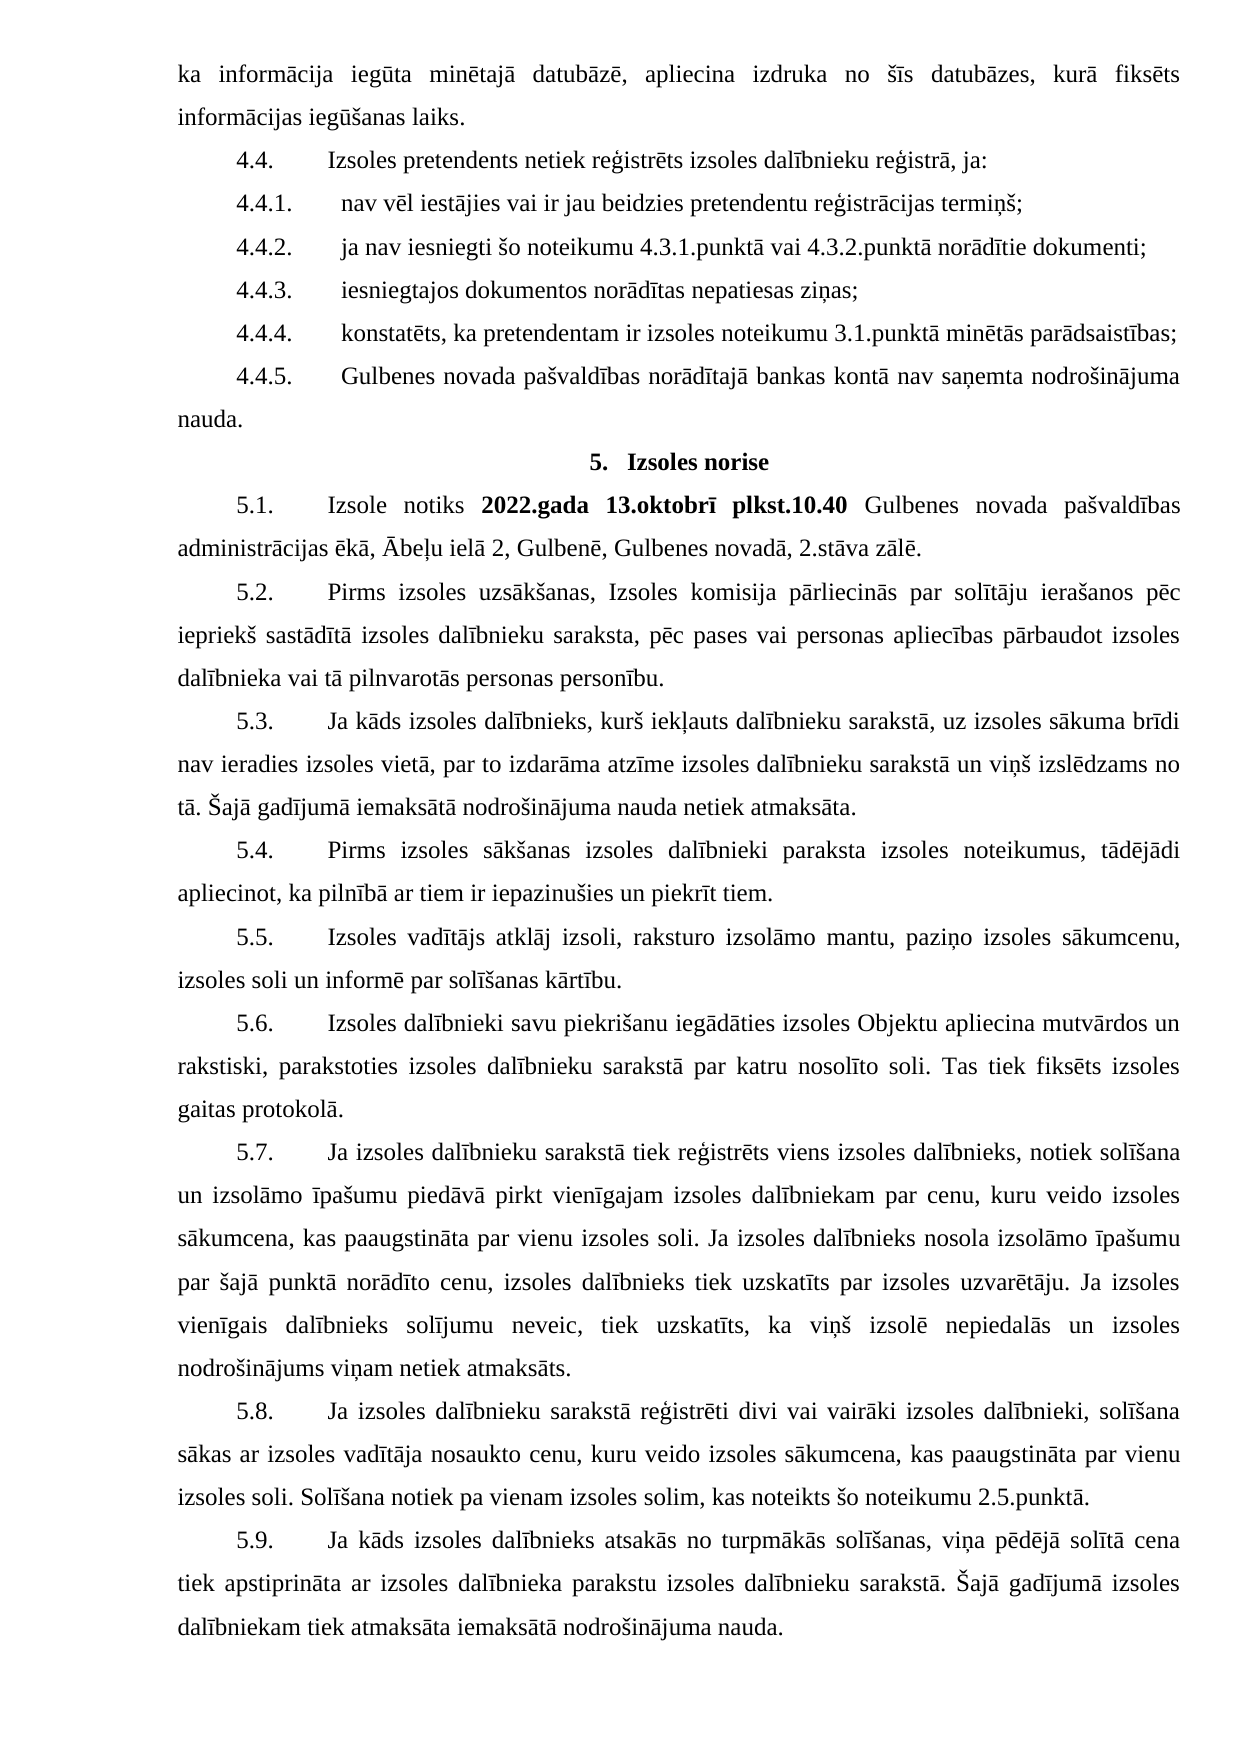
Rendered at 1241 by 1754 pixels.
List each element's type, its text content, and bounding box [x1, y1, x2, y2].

list iesniegtajos dokumentos norādītas nepatiesas ziņas; [177, 275, 1181, 303]
list Ja kāds izsoles dalībnieks atsakās no turpmākās solīšanas, viņa pēdējā solītā cena tiek apstiprināta ar izsoles dalībnieka parakstu izsoles dalībnieku sarakstā. Šajā gadījumā izsoles dalībniekam tiek atmaksāta iemaksātā nodrošinājuma nauda. [177, 1525, 1181, 1640]
list ja nav iesniegti šo noteikumu 4.3.1.punktā vai 4.3.2.punktā norādītie dokumenti; [177, 232, 1181, 260]
list Pirms izsoles uzsākšanas, Izsoles komisija pārliecinās par solītāju ierašanos pēc iepriekš sastādītā izsoles dalībnieku saraksta, pēc pases vai personas apliecības pārbaudot izsoles dalībnieka vai tā pilnvarotās personas personību. [177, 577, 1181, 692]
list Ja kāds izsoles dalībnieks, kurš iekļauts dalībnieku sarakstā, uz izsoles sākuma brīdi nav ieradies izsoles vietā, par to izdarāma atzīme izsoles dalībnieku sarakstā un viņš izslēdzams no tā. Šajā gadījumā iemaksātā nodrošinājuma nauda netiek atmaksāta. [177, 706, 1181, 821]
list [177, 59, 1181, 131]
list Ja izsoles dalībnieku sarakstā reģistrēti divi vai vairāki izsoles dalībnieki, solīšana sākas ar izsoles vadītāja nosaukto cenu, kuru veido izsoles sākumcena, kas paaugstināta par vienu izsoles soli. Solīšana notiek pa vienam izsoles solim, kas noteikts šo noteikumu 2.5.punktā. [177, 1396, 1181, 1511]
list nav vēl iestājies vai ir jau beidzies pretendentu reģistrācijas termiņš; [177, 188, 1181, 217]
list Gulbenes novada pašvaldības norādītajā bankas kontā nav saņemta nodrošinājuma nauda. [177, 361, 1181, 433]
list konstatēts, ka pretendentam ir izsoles noteikumu 3.1.punktā minētās parādsaistības; [177, 318, 1181, 347]
list Izsoles vadītājs atklāj izsoli, raksturo izsolāmo mantu, paziņo izsoles sākumcenu, izsoles soli un informē par solīšanas kārtību. [177, 922, 1181, 993]
list Izsoles pretendents netiek reģistrēts izsoles dalībnieku reģistrā, ja: [177, 145, 1181, 174]
list Izsole notiks 2022.gada 13.oktobrī plkst.10.40 Gulbenes novada pašvaldības administrācijas ēkā, Ābeļu ielā 2, Gulbenē, Gulbenes novadā, 2.stāva zālē. [177, 490, 1181, 562]
list Pirms izsoles sākšanas izsoles dalībnieki paraksta izsoles noteikumus, tādējādi apliecinot, ka pilnībā ar tiem ir iepazinušies un piekrīt tiem. [177, 835, 1181, 907]
list Ja izsoles dalībnieku sarakstā tiek reģistrēts viens izsoles dalībnieks, notiek solīšana un izsolāmo īpašumu piedāvā pirkt vienīgajam izsoles dalībniekam par cenu, kuru veido izsoles sākumcena, kas paaugstināta par vienu izsoles soli. Ja izsoles dalībnieks nosola izsolāmo īpašumu par šajā punktā norādīto cenu, izsoles dalībnieks tiek uzskatīts par izsoles uzvarētāju. Ja izsoles vienīgais dalībnieks solījumu neveic, tiek uzskatīts, ka viņš izsolē nepiedalās un izsoles nodrošinājums viņam netiek atmaksāts. [177, 1137, 1181, 1382]
list Izsoles norise [177, 447, 1181, 476]
list Izsoles dalībnieki savu piekrišanu iegādāties izsoles Objektu apliecina mutvārdos un rakstiski, parakstoties izsoles dalībnieku sarakstā par katru nosolīto soli. Tas tiek fiksēts izsoles gaitas protokolā. [177, 1008, 1181, 1123]
